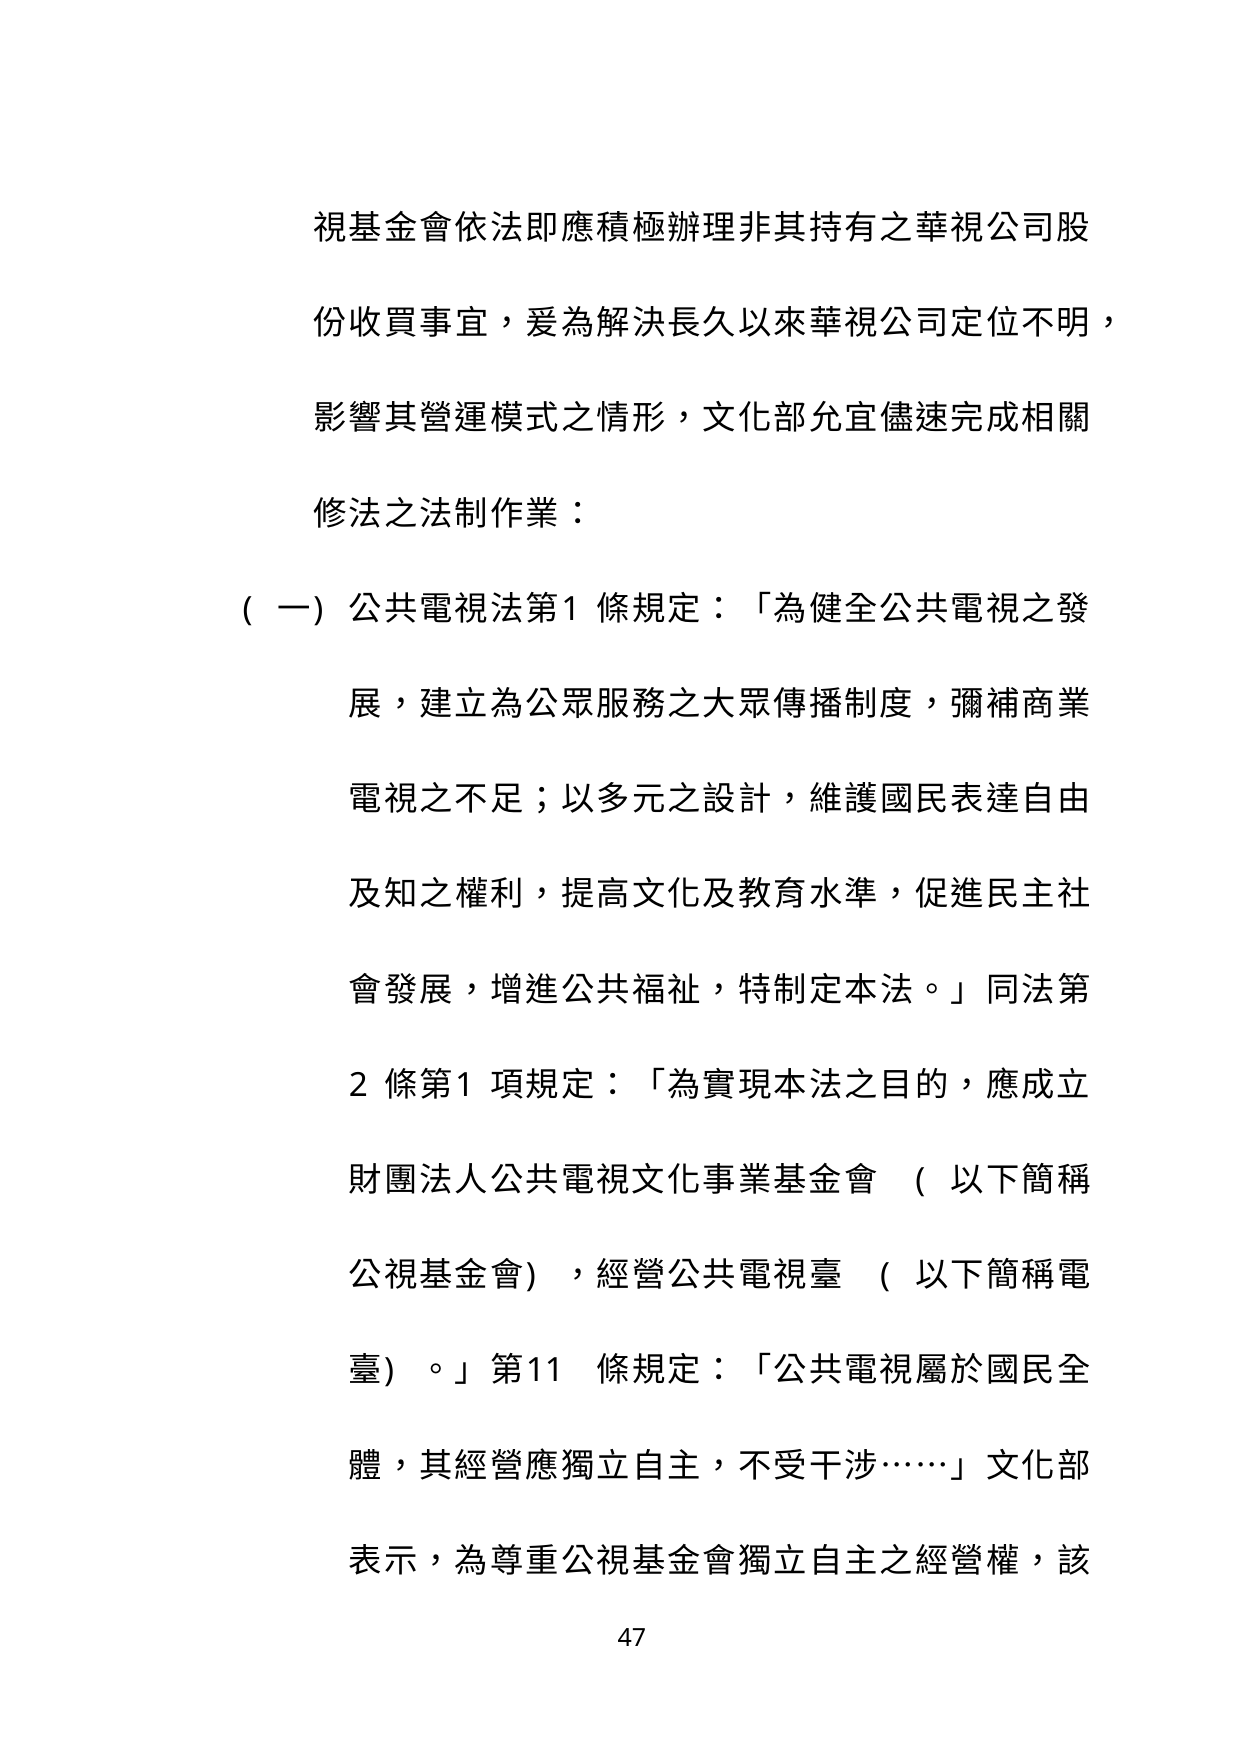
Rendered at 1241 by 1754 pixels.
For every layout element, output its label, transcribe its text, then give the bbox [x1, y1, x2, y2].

subtitle 文化部現正進行公共電視法之修正，修正通過後，公視基金會依法即應積極辦理非其持有之華視公司股份收買事宜，爰為解決長久以來華視公司定位不明，影響其營運模式之情形，文化部允宜儘速完成相關修法之法制作業： [207, 177, 1092, 558]
